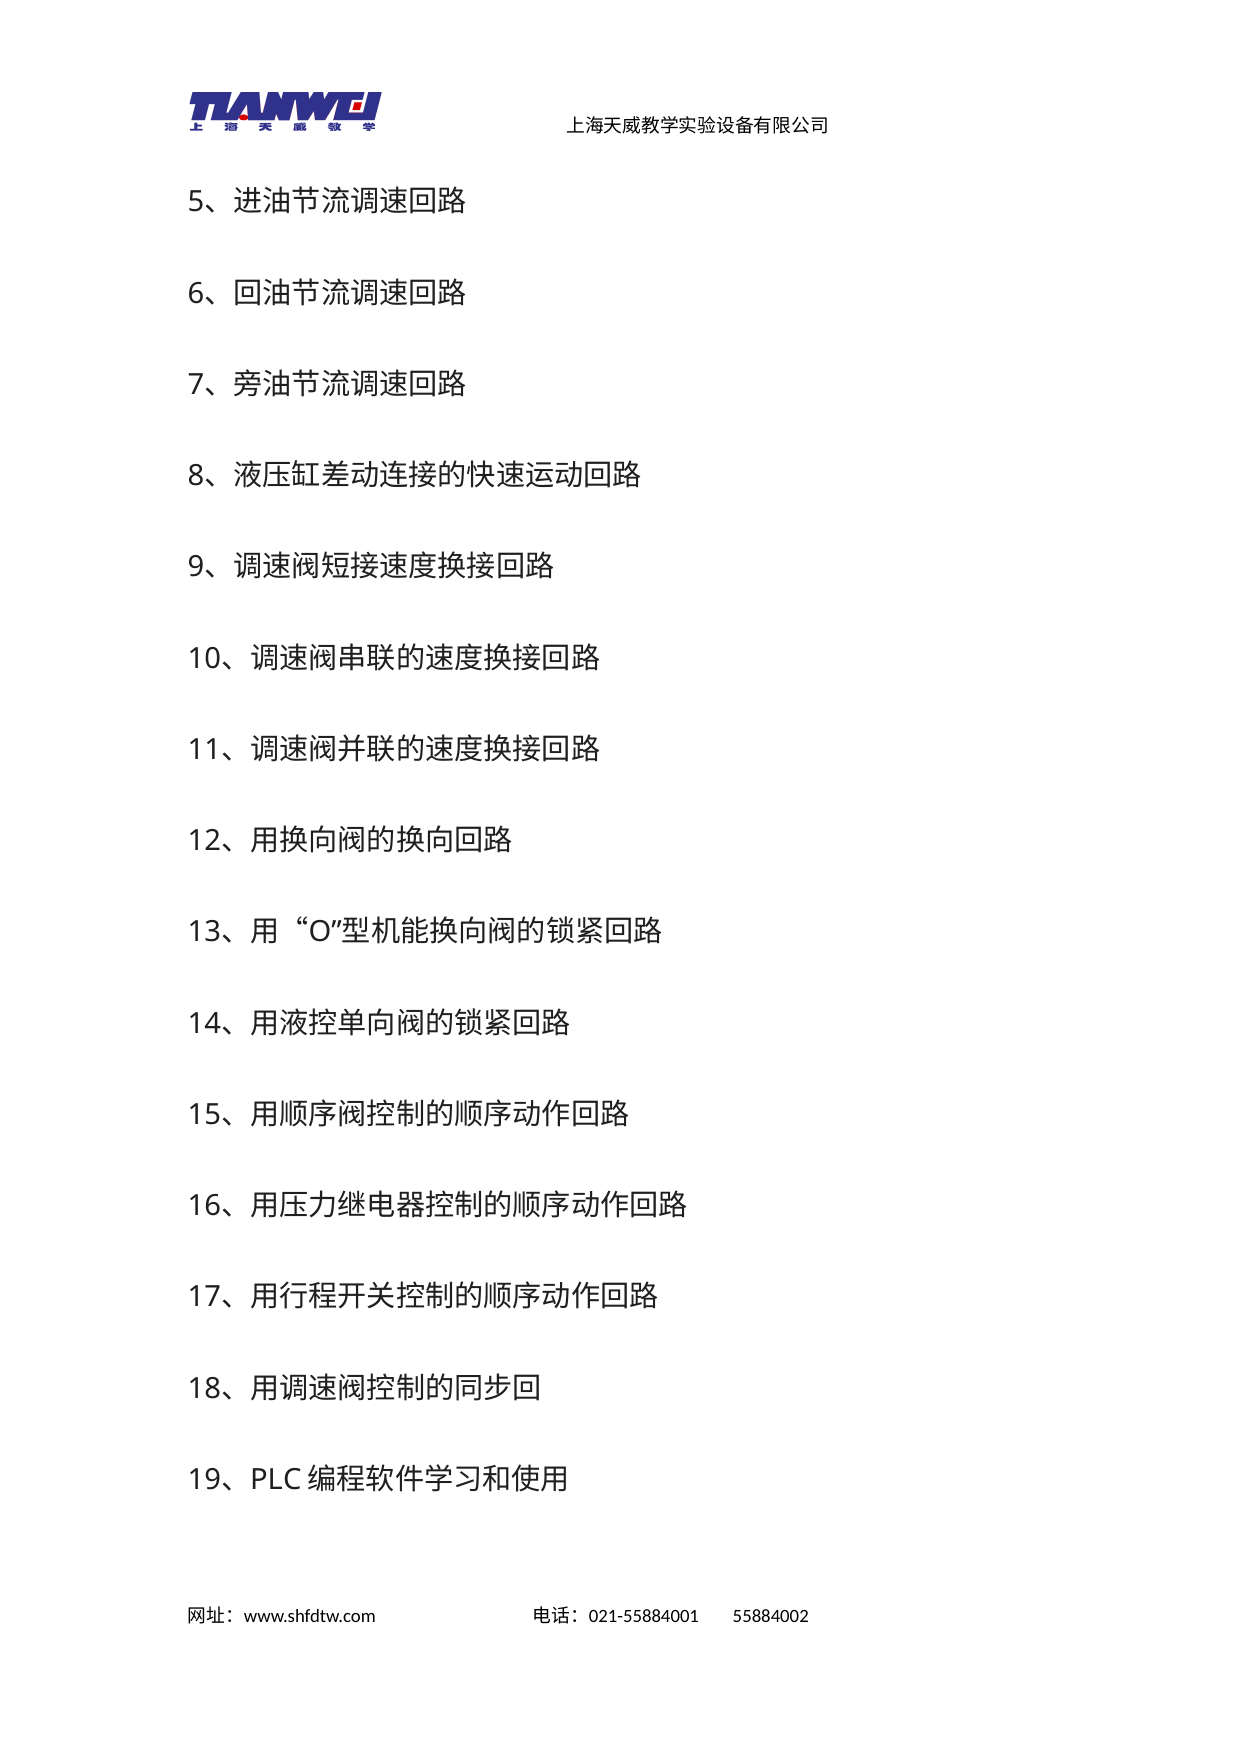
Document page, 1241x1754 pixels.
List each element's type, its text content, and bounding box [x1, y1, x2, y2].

text 12、用换向阀的换向回路 [187, 805, 1053, 870]
text 17、用行程开关控制的顺序动作回路 [187, 1262, 1053, 1327]
text 18、用调速阀控制的同步回 [187, 1353, 1053, 1418]
text 10、调速阀串联的速度换接回路 [187, 623, 1053, 688]
text 14、用液控单向阀的锁紧回路 [187, 988, 1053, 1053]
text 5、进油节流调速回路 [187, 167, 1053, 232]
text 16、用压力继电器控制的顺序动作回路 [187, 1170, 1053, 1235]
text 9、调速阀短接速度换接回路 [187, 532, 1053, 597]
text 8、液压缸差动连接的快速运动回路 [187, 440, 1053, 505]
text 6、回油节流调速回路 [187, 258, 1053, 323]
text 15、用顺序阀控制的顺序动作回路 [187, 1079, 1053, 1144]
picture [187, 90, 385, 133]
text 7、旁油节流调速回路 [187, 349, 1053, 414]
text 13、用“O”型机能换向阀的锁紧回路 [187, 897, 1053, 962]
text 19、PLC编程软件学习和使用 [187, 1444, 1053, 1509]
text 11、调速阀并联的速度换接回路 [187, 714, 1053, 779]
